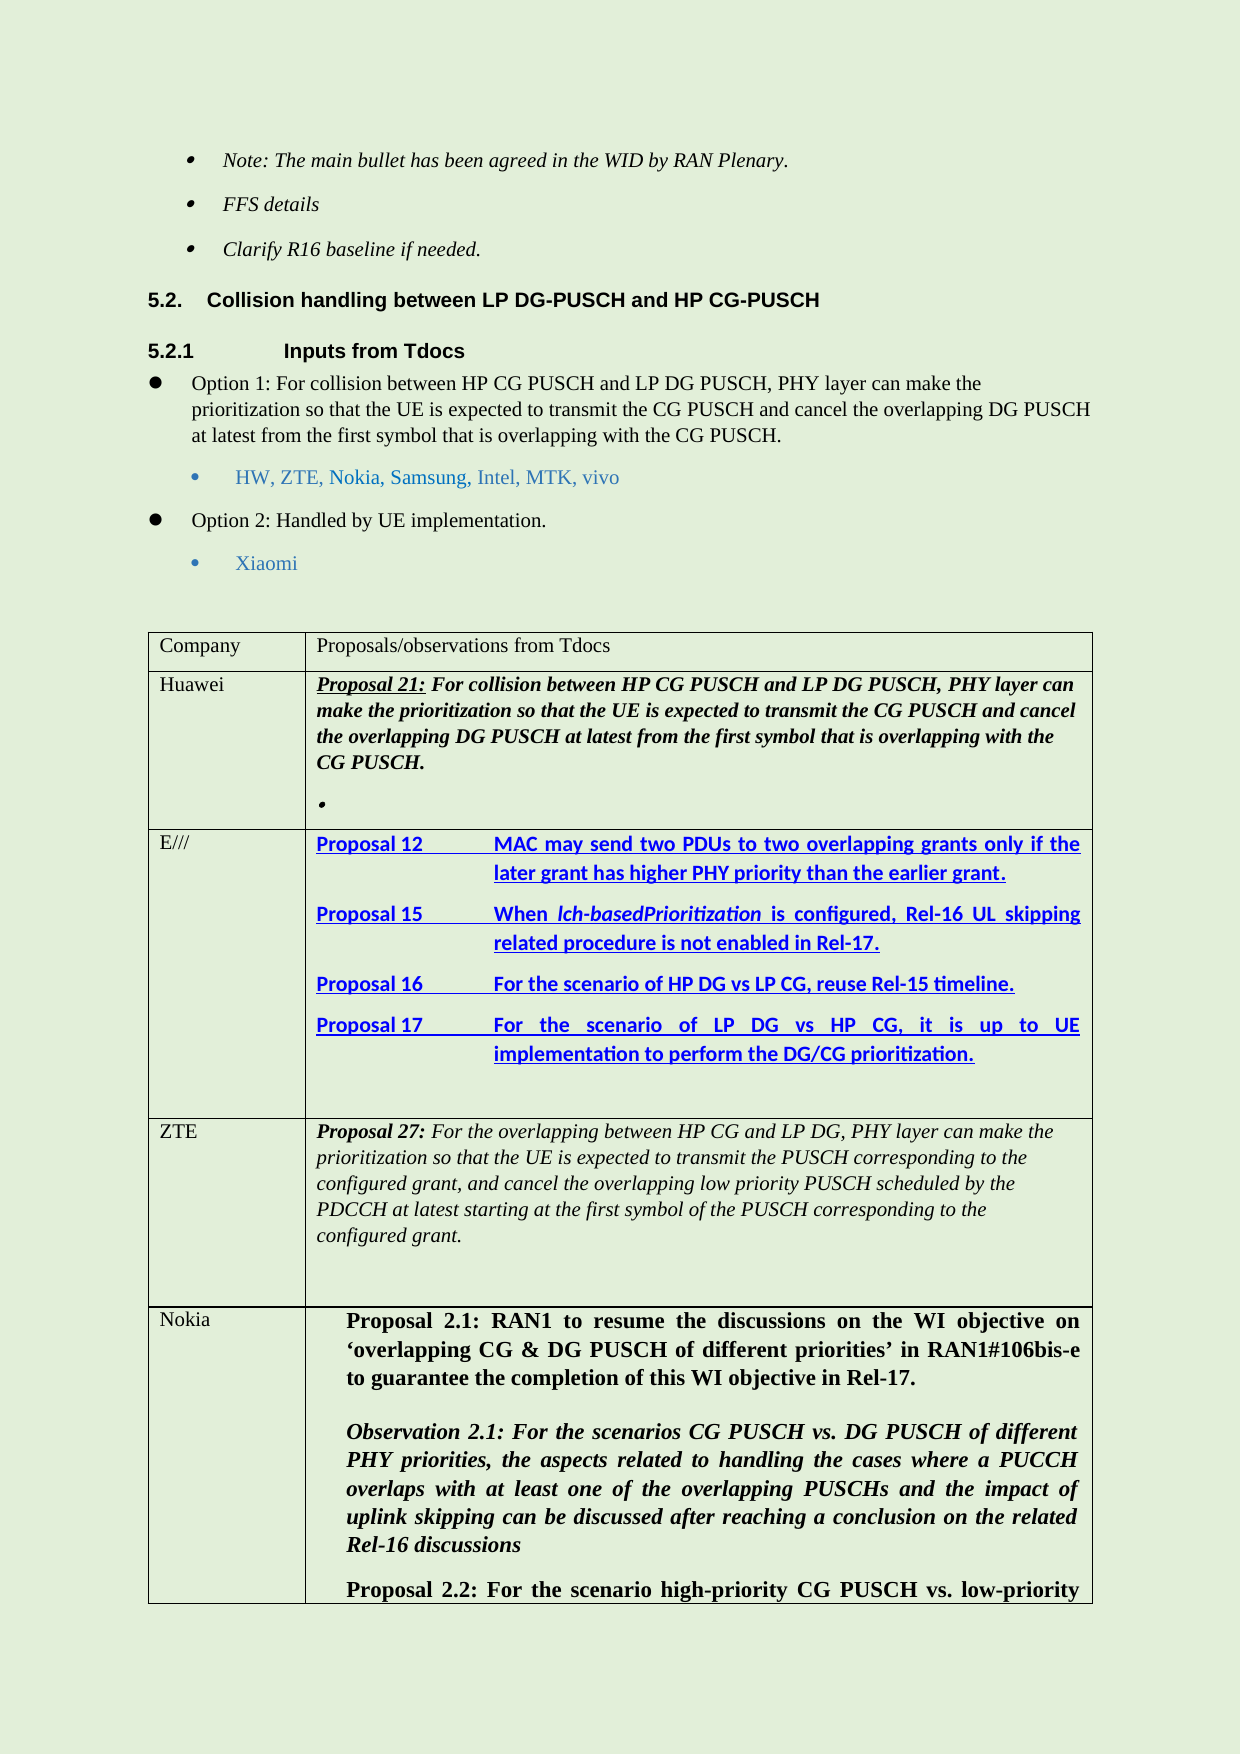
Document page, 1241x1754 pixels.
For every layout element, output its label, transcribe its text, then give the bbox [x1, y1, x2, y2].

subtitle Collision handling between LP DG-PUSCH and HP CG-PUSCH [148, 288, 1093, 312]
list Xiaomi [191, 551, 1093, 574]
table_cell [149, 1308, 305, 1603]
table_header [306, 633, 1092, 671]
list Note: The main bullet has been agreed in the WID by RAN Plenary. [185, 148, 1093, 172]
list Clarify R16 baseline if needed. [185, 237, 1093, 261]
list HW, ZTE, Nokia, Samsung, Intel, MTK, vivo [191, 465, 1093, 489]
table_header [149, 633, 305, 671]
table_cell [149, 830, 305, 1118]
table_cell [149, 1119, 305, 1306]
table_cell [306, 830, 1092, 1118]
list FFS details [185, 192, 1093, 216]
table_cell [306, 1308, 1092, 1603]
list Option 2: Handled by UE implementation. [148, 508, 1093, 532]
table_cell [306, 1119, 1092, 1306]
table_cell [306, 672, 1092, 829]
subtitle Inputs from Tdocs [148, 339, 1093, 363]
list Option 1: For collision between HP CG PUSCH and LP DG PUSCH, PHY layer can make the prioritization so that the UE is expected to transmit the CG PUSCH and cancel the overlapping DG PUSCH at latest from the first symbol that is overlapping with the CG PUSCH. [148, 371, 1093, 447]
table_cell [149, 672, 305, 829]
